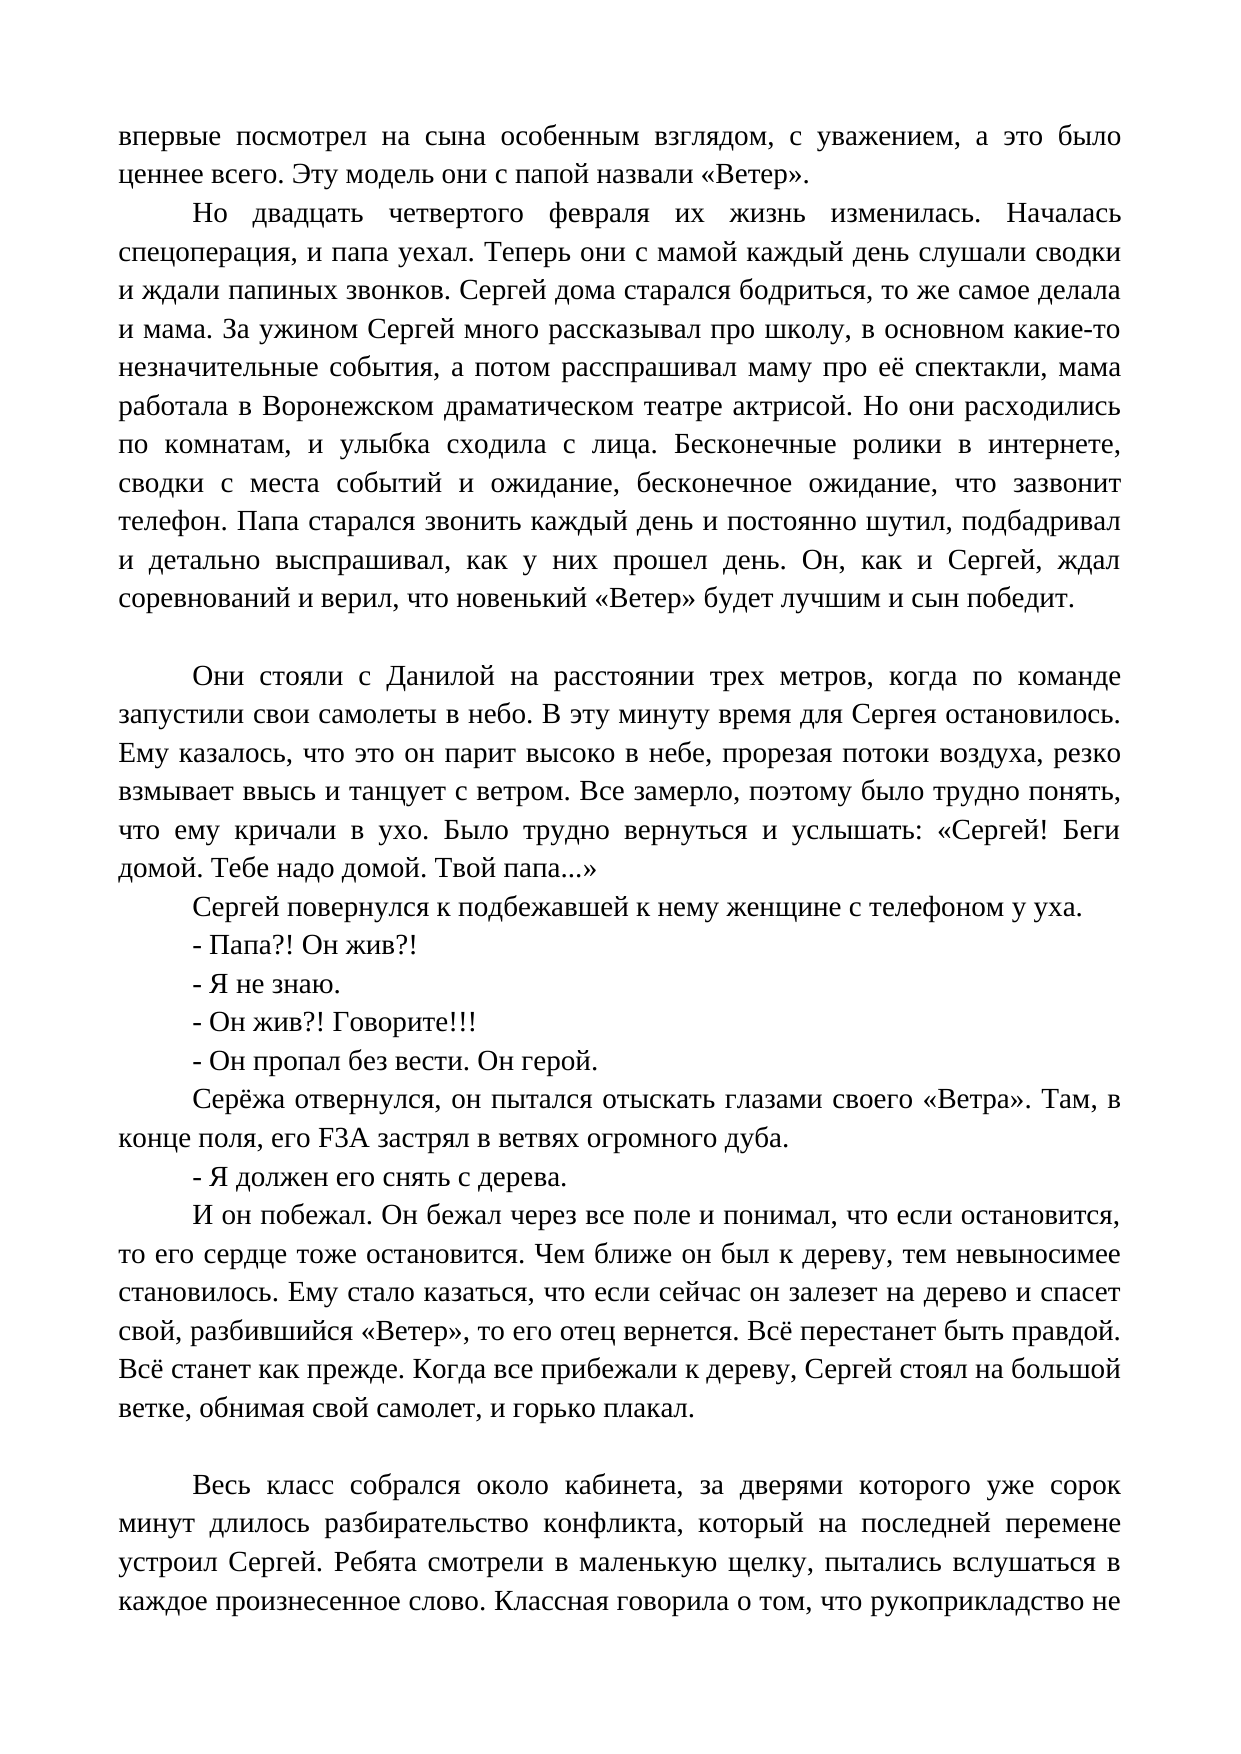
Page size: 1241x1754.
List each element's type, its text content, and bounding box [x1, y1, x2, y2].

text И он побежал. Он бежал через все поле и понимал, что если остановится, то его сердце тоже остановится. Чем ближе он был к дереву, тем невыносимее становилось. Ему стало казаться, что если сейчас он залезет на дерево и спасет свой, разбившийся «Ветер», то его отец вернется. Всё перестанет быть правдой. Всё станет как прежде. Когда все прибежали к дереву, Сергей стоял на большой ветке, обнимая свой самолет, и горько плакал. [118, 1197, 1122, 1423]
text - Он пропал без вести. Он герой. [118, 1043, 1122, 1077]
text Серёжа отвернулся, он пытался отыскать глазами своего «Ветра». Там, в конце поля, его F3А застрял в ветвях огромного дуба. [118, 1082, 1122, 1154]
text - Он жив?! Говорите!!! [118, 1004, 1122, 1038]
text - Я не знаю. [118, 966, 1122, 999]
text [118, 118, 1122, 190]
text Но двадцать четвертого февраля их жизнь изменилась. Началась спецоперация, и папа уехал. Теперь они с мамой каждый день слушали сводки и ждали папиных звонков. Сергей дома старался бодриться, то же самое делала и мама. За ужином Сергей много рассказывал про школу, в основном какие-то незначительные события, а потом расспрашивал маму про её спектакли, мама работала в Воронежском драматическом театре актрисой. Но они расходились по комнатам, и улыбка сходила с лица. Бесконечные ролики в интернете, сводки с места событий и ожидание, бесконечное ожидание, что зазвонит телефон. Папа старался звонить каждый день и постоянно шутил, подбадривал и детально выспрашивал, как у них прошел день. Он, как и Сергей, ждал соревнований и верил, что новенький «Ветер» будет лучшим и сын победит. [118, 195, 1122, 614]
text Сергей повернулся к подбежавшей к нему женщине с телефоном у уха. [118, 889, 1122, 922]
text - Папа?! Он жив?! [118, 927, 1122, 961]
text - Я должен его снять с дерева. [118, 1159, 1122, 1192]
text Они стояли с Данилой на расстоянии трех метров, когда по команде запустили свои самолеты в небо. В эту минуту время для Сергея остановилось. Ему казалось, что это он парит высоко в небе, прорезая потоки воздуха, резко взмывает ввысь и танцует с ветром. Все замерло, поэтому было трудно понять, что ему кричали в ухо. Было трудно вернуться и услышать: «Сергей! Беги домой. Тебе надо домой. Твой папа...» [118, 658, 1122, 884]
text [118, 1467, 1122, 1616]
